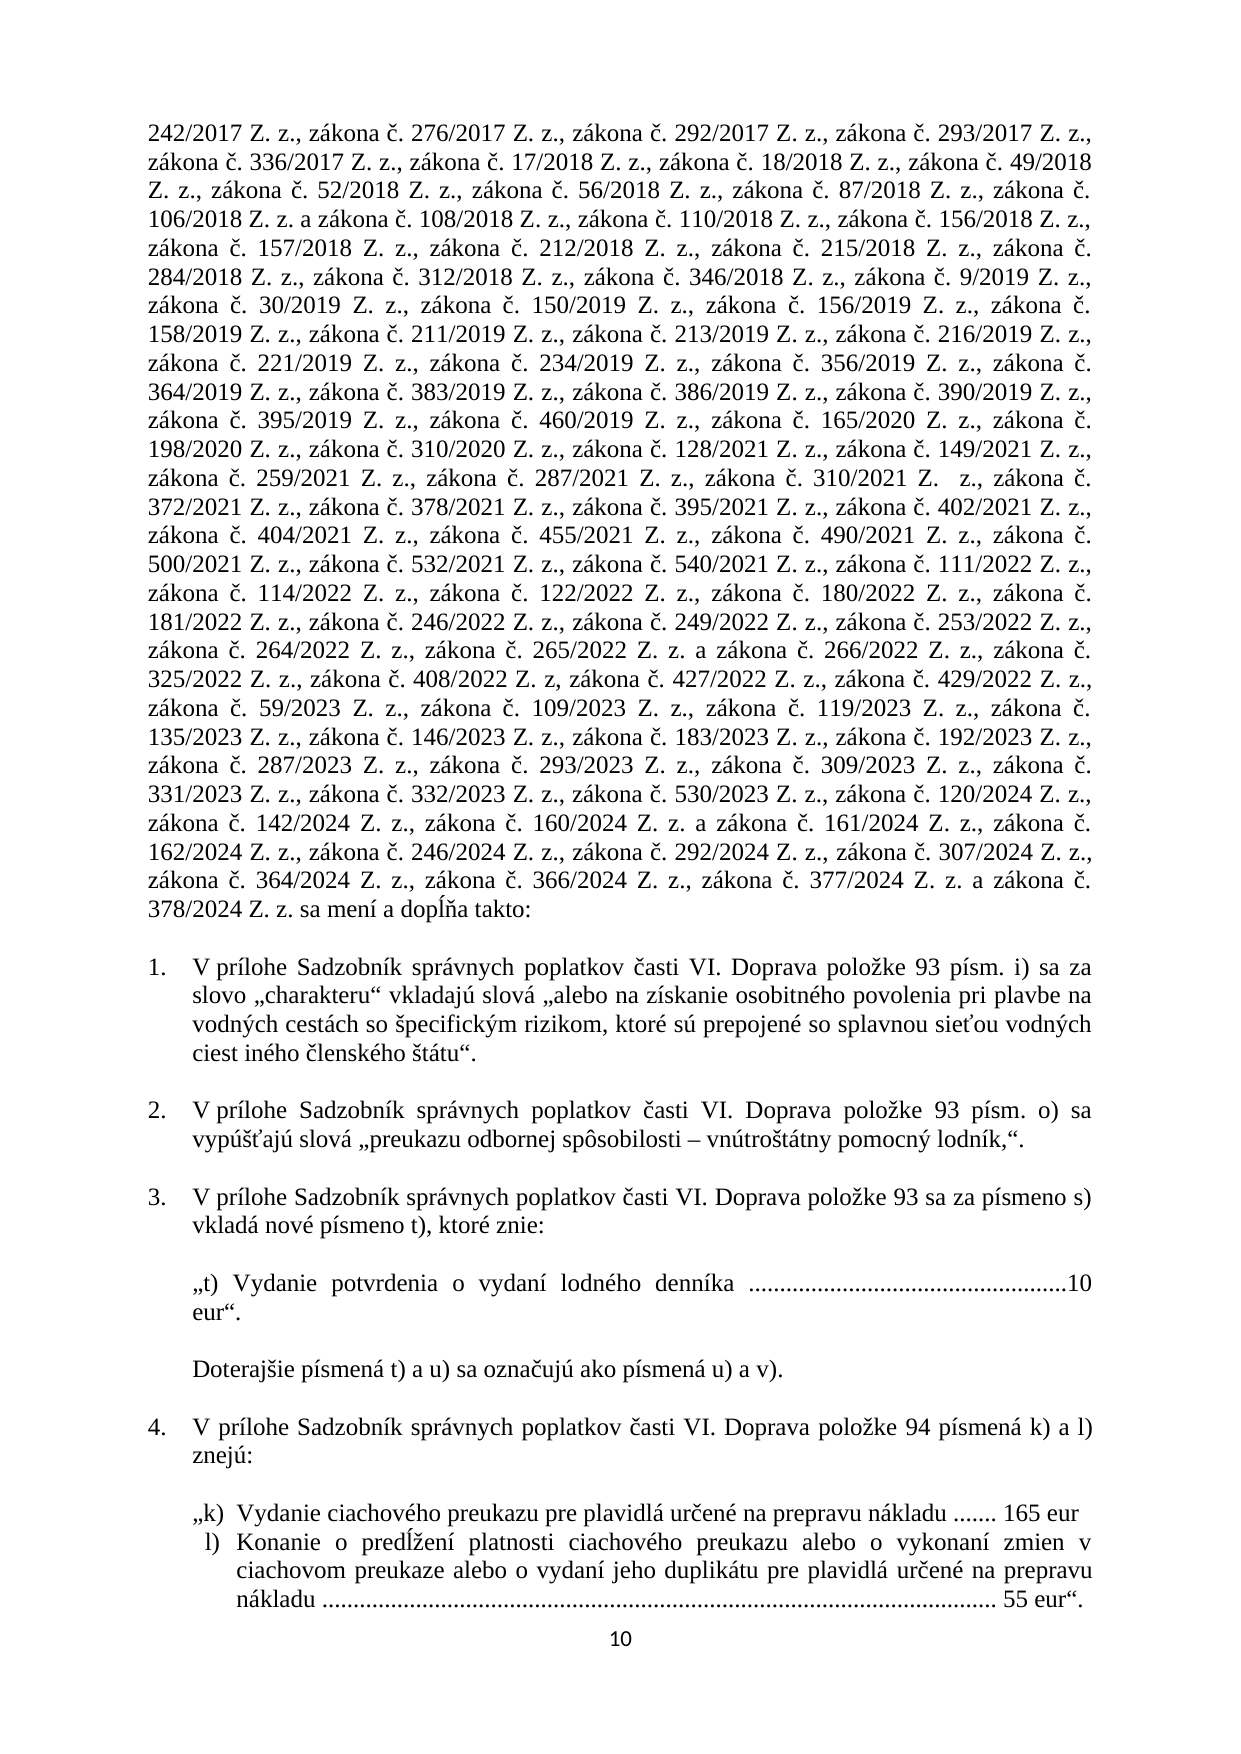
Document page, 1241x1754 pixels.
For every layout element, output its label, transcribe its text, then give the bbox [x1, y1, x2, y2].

list V prílohe Sadzobník správnych poplatkov časti VI. Doprava položke 93 písm. o) sa vypúšťajú slová „preukazu odbornej spôsobilosti – vnútroštátny pomocný lodník,“. [148, 1096, 1093, 1153]
list V prílohe Sadzobník správnych poplatkov časti VI. Doprava položke 93 písm. i) sa za slovo „charakteru“ vkladajú slová „alebo na získanie osobitného povolenia pri plavbe na vodných cestách so špecifickým rizikom, ktoré sú prepojené so splavnou sieťou vodných ciest iného členského štátu“. [148, 952, 1093, 1067]
list l) Konanie o predĺžení platnosti ciachového preukazu alebo o vykonaní zmien v ciachovom preukaze alebo o vydaní jeho duplikátu pre plavidlá určené na prepravu nákladu ............................................................................................................ 55 eur“. [192, 1527, 1093, 1613]
list Doterajšie písmená t) a u) sa označujú ako písmená u) a v). [192, 1354, 1093, 1383]
list „k) Vydanie ciachového preukazu pre plavidlá určené na prepravu nákladu ....... 165 eur [192, 1498, 1093, 1527]
list „t) Vydanie potvrdenia o vydaní lodného denníka ...................................................10 eur“. [192, 1268, 1093, 1326]
list V prílohe Sadzobník správnych poplatkov časti VI. Doprava položke 93 sa za písmeno s) vkladá nové písmeno t), ktoré znie: [148, 1182, 1093, 1239]
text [148, 118, 1093, 923]
list V prílohe Sadzobník správnych poplatkov časti VI. Doprava položke 94 písmená k) a l) znejú: [148, 1412, 1093, 1469]
